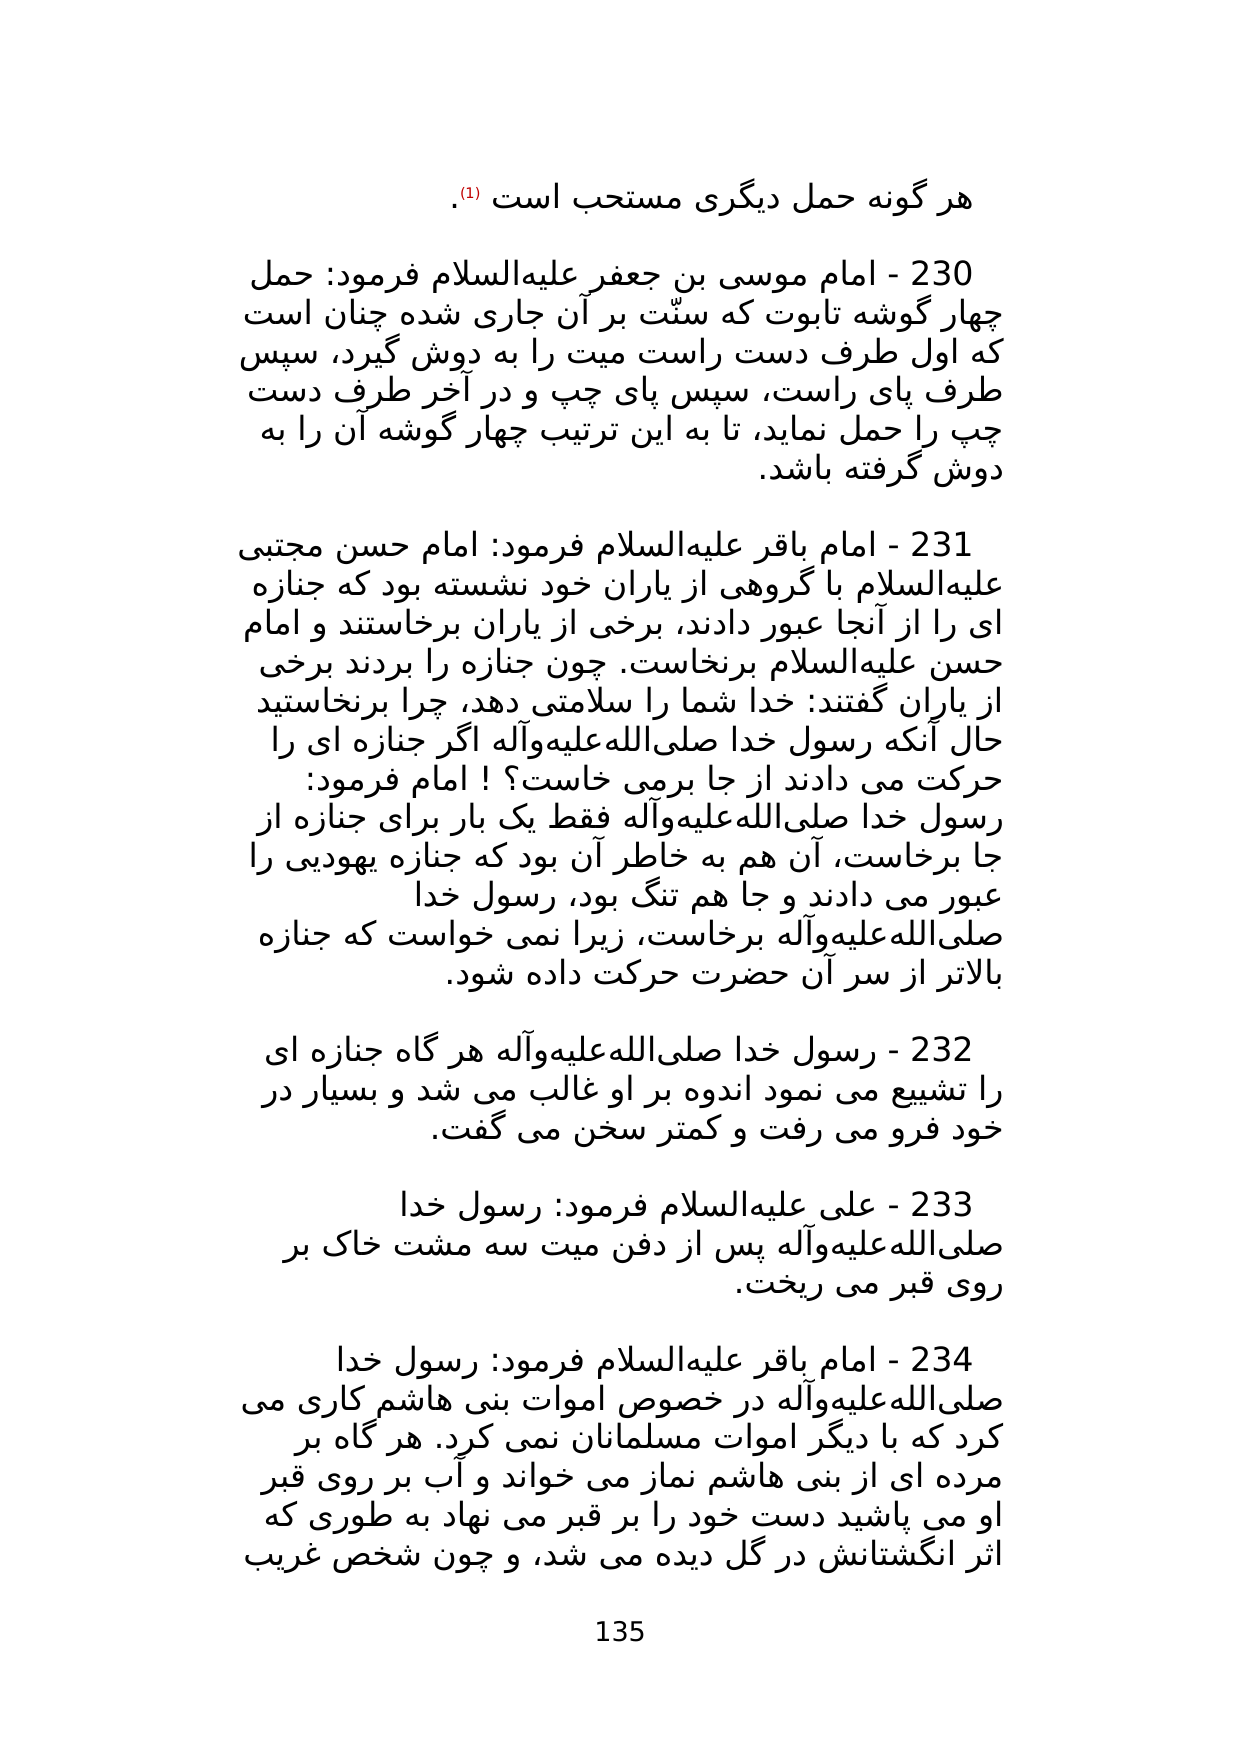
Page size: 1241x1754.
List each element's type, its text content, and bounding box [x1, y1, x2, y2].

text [236, 1340, 1004, 1573]
text 231 - امام باقر عليه‌السلام فرمود: امام حسن مجتبی عليه‌السلام با گروهی از یاران خود نشسته بود که جنازه ای را از آنجا عبور دادند، برخی از یاران برخاستند و امام حسن عليه‌السلام برنخاست. چون جنازه را بردند برخی از یاران گفتند: خدا شما را سلامتی دهد، چرا برنخاستید حال آنکه رسول خدا صلى‌الله‌عليه‌وآله اگر جنازه ای را حرکت می دادند از جا برمی خاست؟ ! امام فرمود: رسول خدا صلى‌الله‌عليه‌وآله فقط یک بار برای جنازه از جا برخاست، آن هم به خاطر آن بود که جنازه یهودیی را عبور می دادند و جا هم تنگ بود، رسول خدا صلى‌الله‌عليه‌وآله برخاست، زیرا نمی خواست که جنازه بالاتر از سر آن حضرت حرکت داده شود. [236, 526, 1004, 992]
text هر گونه حمل دیگری مستحب است (1). [236, 177, 1004, 216]
text 233 - علی عليه‌السلام فرمود: رسول خدا صلى‌الله‌عليه‌وآله پس از دفن میت سه مشت خاک بر روی قبر می ریخت. [236, 1185, 1004, 1302]
text 230 - امام موسی بن جعفر عليه‌السلام فرمود: حمل چهار گوشه تابوت که سنّت بر آن جاری شده چنان است که اول طرف دست راست میت را به دوش گیرد، سپس طرف پای راست، سپس پای چپ و در آخر طرف دست چپ را حمل نماید، تا به این ترتیب چهار گوشه آن را به دوش گرفته باشد. [236, 254, 1004, 487]
text 232 - رسول خدا صلى‌الله‌عليه‌وآله هر گاه جنازه ای را تشییع می نمود اندوه بر او غالب می شد و بسیار در خود فرو می رفت و کمتر سخن می گفت. [236, 1030, 1004, 1147]
